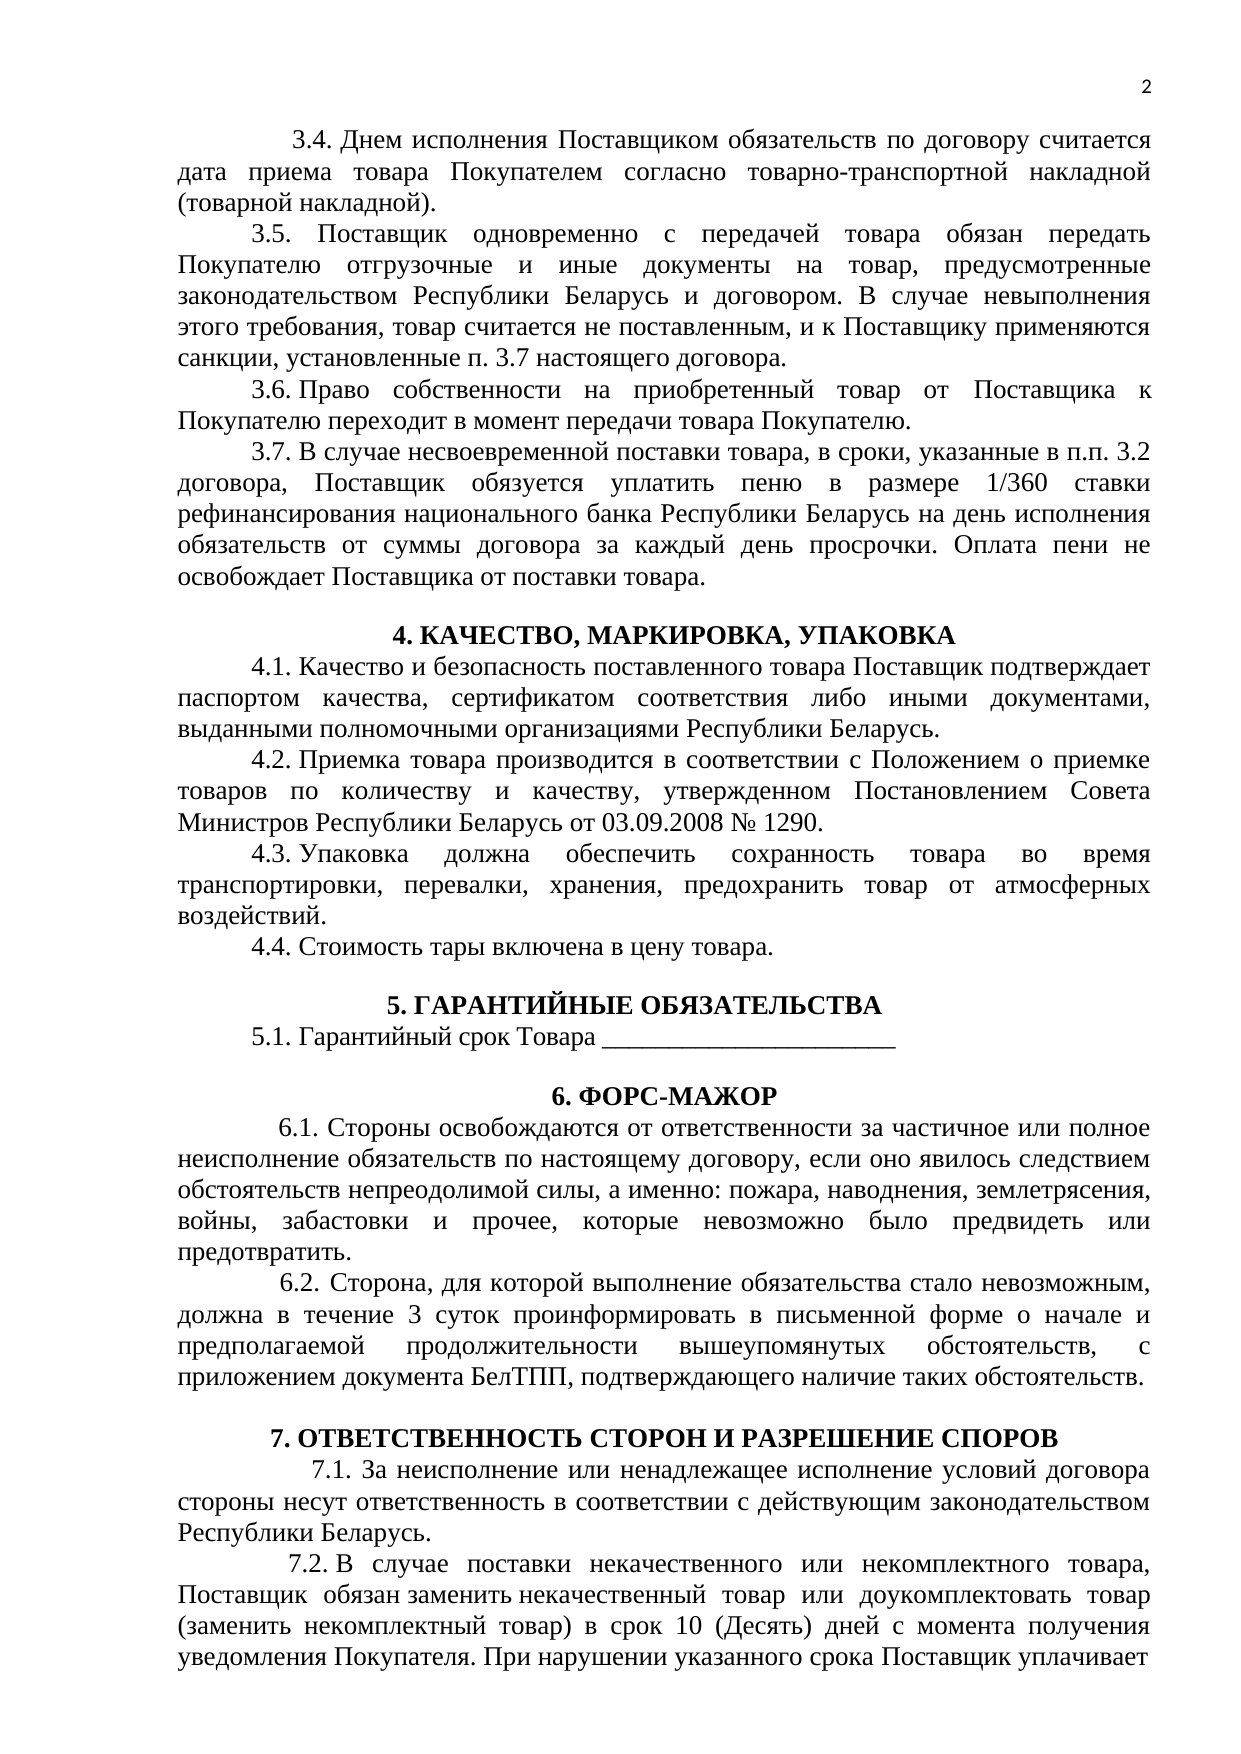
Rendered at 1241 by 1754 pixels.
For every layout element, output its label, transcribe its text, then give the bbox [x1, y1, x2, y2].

text 4.4. Стоимость тары включена в цену товара. [177, 930, 1152, 961]
text 3.7. В случае несвоевременной поставки товара, в сроки, указанные в п.п. 3.2 договора, Поставщик обязуется уплатить пеню в размере 1/360 ставки рефинансирования национального банка Республики Беларусь на день исполнения обязательств от суммы договора за каждый день просрочки. Оплата пени не освобождает Поставщика от поставки товара. [177, 435, 1152, 591]
text 4.3. Упаковка должна обеспечить сохранность товара во время транспортировки, перевалки, хранения, предохранить товар от атмосферных воздействий. [177, 837, 1152, 930]
text 7.1. За неисполнение или ненадлежащее исполнение условий договора стороны несут ответственность в соответствии с действующим законодательством Республики Беларусь. [177, 1453, 1152, 1547]
text 6. ФОРС-МАЖОР [177, 1080, 1152, 1111]
text 4. КАЧЕСТВО, МАРКИРОВКА, УПАКОВКА [177, 619, 1152, 650]
text 6.2. Сторона, для которой выполнение обязательства стало невозможным, должна в течение 3 суток проинформировать в письменной форме о начале и предполагаемой продолжительности вышеупомянутых обстоятельств, с приложением документа БелТПП, подтверждающего наличие таких обстоятельств. [177, 1267, 1152, 1391]
text 4.2. Приемка товара производится в соответствии с Положением о приемке товаров по количеству и качеству, утвержденном Постановлением Совета Министров Республики Беларусь от 03.09.2008 № 1290. [177, 743, 1152, 837]
text 7. ОТВЕТСТВЕННОСТЬ СТОРОН И РАЗРЕШЕНИЕ СПОРОВ [177, 1422, 1152, 1453]
text 3.6. Право собственности на приобретенный товар от Поставщика к Покупателю переходит в момент передачи товара Покупателю. [177, 373, 1152, 435]
text 3.4. Днем исполнения Поставщиком обязательств по договору считается дата приема товара Покупателем согласно товарно-транспортной накладной (товарной накладной). [177, 123, 1152, 217]
text 5.1. Гарантийный срок Товара ______________________ [177, 1021, 1152, 1052]
text 6.1. Стороны освобождаются от ответственности за частичное или полное неисполнение обязательств по настоящему договору, если оно явилось следствием обстоятельств непреодолимой силы, а именно: пожара, наводнения, землетрясения, войны, забастовки и прочее, которые невозможно было предвидеть или предотвратить. [177, 1111, 1152, 1267]
text 7.2. В случае поставки некачественного или некомплектного товара, Поставщик обязан заменить некачественный товар или доукомплектовать товар (заменить некомплектный товар) в срок 10 (Десять) дней с момента получения уведомления Покупателя. При нарушении указанного срока Поставщик уплачивает [177, 1547, 1152, 1671]
text 4.1. Качество и безопасность поставленного товара Поставщик подтверждает паспортом качества, сертификатом соответствия либо иными документами, выданными полномочными организациями Республики Беларусь. [177, 650, 1152, 743]
text 3.5. Поставщик одновременно с передачей товара обязан передать Покупателю отгрузочные и иные документы на товар, предусмотренные законодательством Республики Беларусь и договором. В случае невыполнения этого требования, товар считается не поставленным, и к Поставщику применяются санкции, установленные п. 3.7 настоящего договора. [177, 217, 1152, 373]
text 5. ГАРАНТИЙНЫЕ ОБЯЗАТЕЛЬСТВА [177, 989, 1152, 1021]
